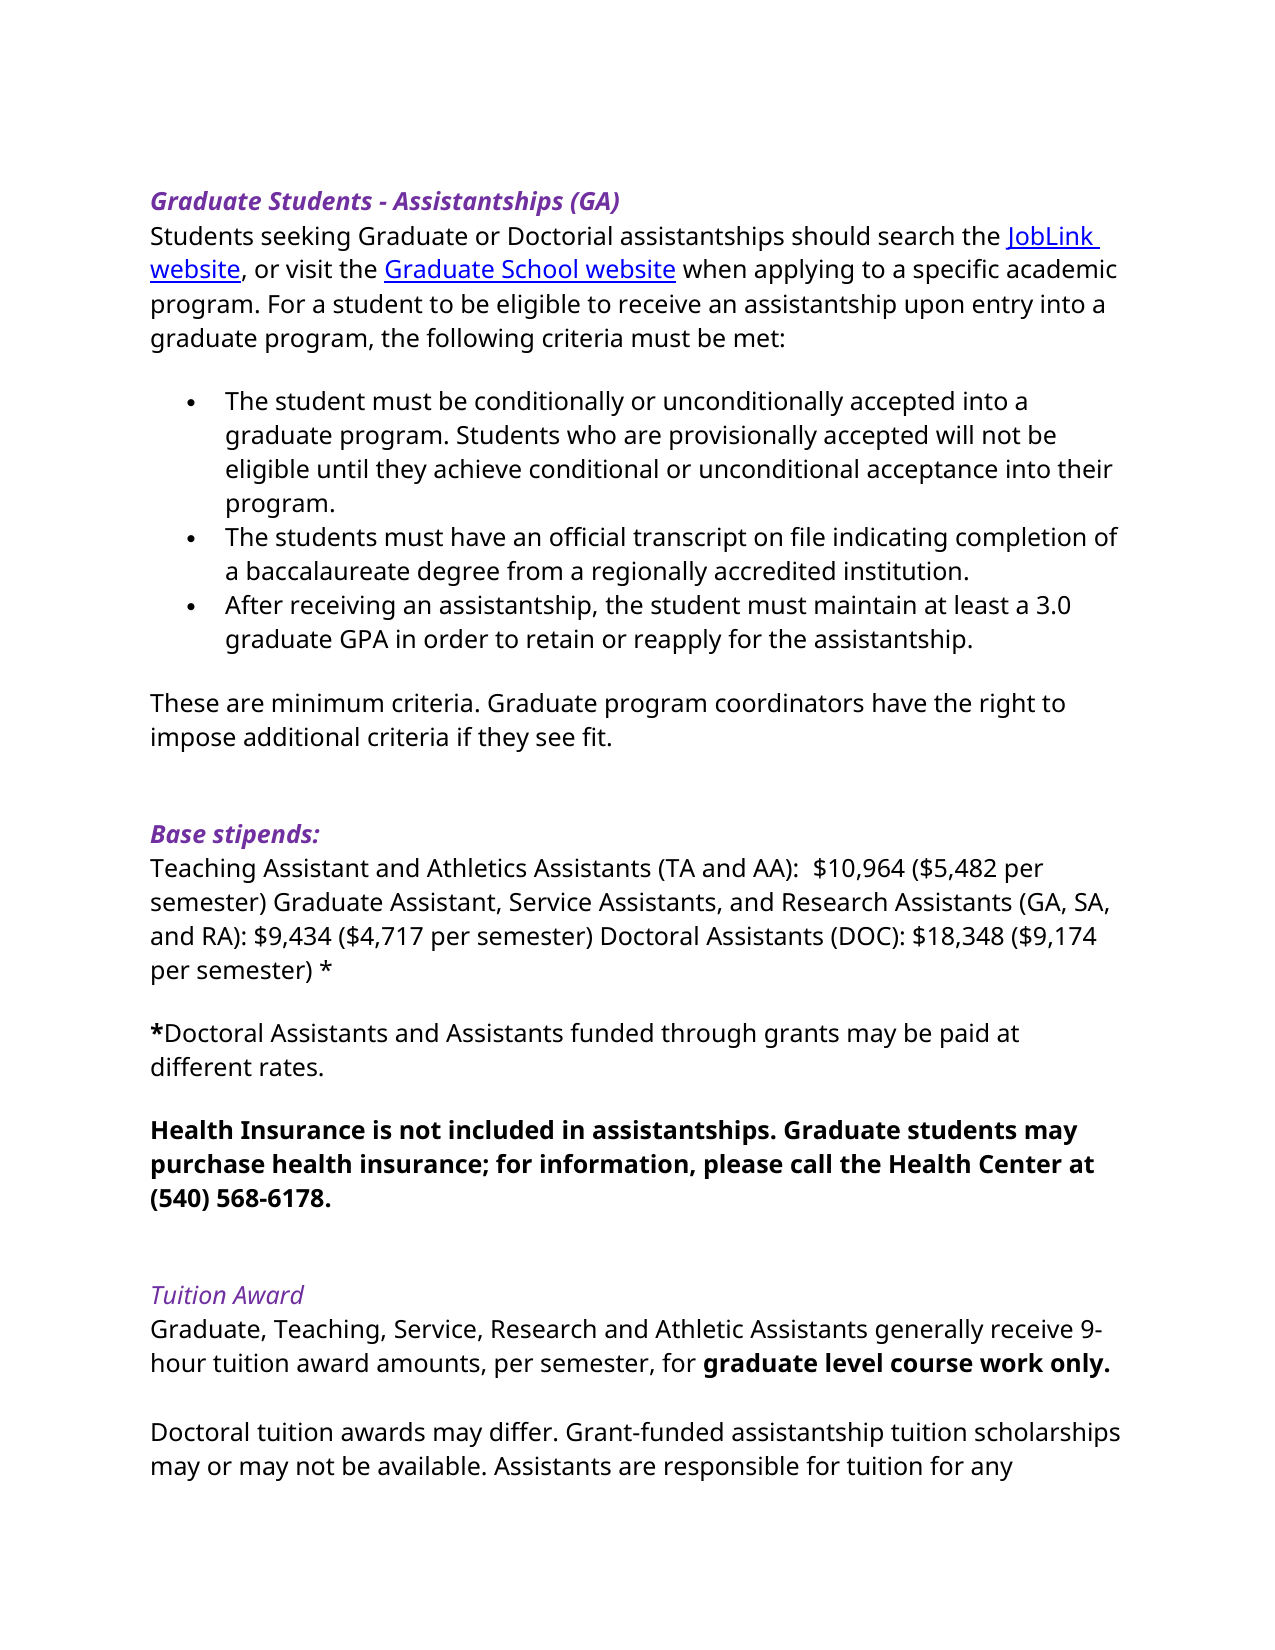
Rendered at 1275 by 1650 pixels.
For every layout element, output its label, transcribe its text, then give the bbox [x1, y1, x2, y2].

text Tuition Award [150, 1278, 1125, 1312]
list The student must be conditionally or unconditionally accepted into a graduate program. Students who are provisionally accepted will not be eligible until they achieve conditional or unconditional acceptance into their program. [187, 383, 1125, 520]
text These are minimum criteria. Graduate program coordinators have the right to impose additional criteria if they see fit. [150, 685, 1125, 753]
text Students seeking Graduate or Doctorial assistantships should search the JobLink website, or visit the Graduate School website when applying to a specific academic program. For a student to be eligible to receive an assistantship upon entry into a graduate program, the following criteria must be met: [150, 218, 1125, 354]
text Graduate, Teaching, Service, Research and Athletic Assistants generally receive 9-hour tuition award amounts, per semester, for graduate level course work only. [150, 1312, 1125, 1380]
text Base stipends: Teaching Assistant and Athletics Assistants (TA and AA): $10,964 ($5,482 per semester) Graduate Assistant, Service Assistants, and Research Assistants (GA, SA, and RA): $9,434 ($4,717 per semester) Doctoral Assistants (DOC): $18,348 ($9,174 per semester) * *Doctoral Assistants and Assistants funded through grants may be paid at different rates. Health Insurance is not included in assistantships. Graduate students may purchase health insurance; for information, please call the Health Center at (540) 568-6178. [150, 782, 1125, 1215]
list The students must have an official transcript on file indicating completion of a baccalaureate degree from a regionally accredited institution. [187, 520, 1125, 588]
text Graduate Students - Assistantships (GA) [150, 184, 1125, 218]
list After receiving an assistantship, the student must maintain at least a 3.0 graduate GPA in order to retain or reapply for the assistantship. [187, 588, 1125, 656]
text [150, 1414, 1125, 1482]
